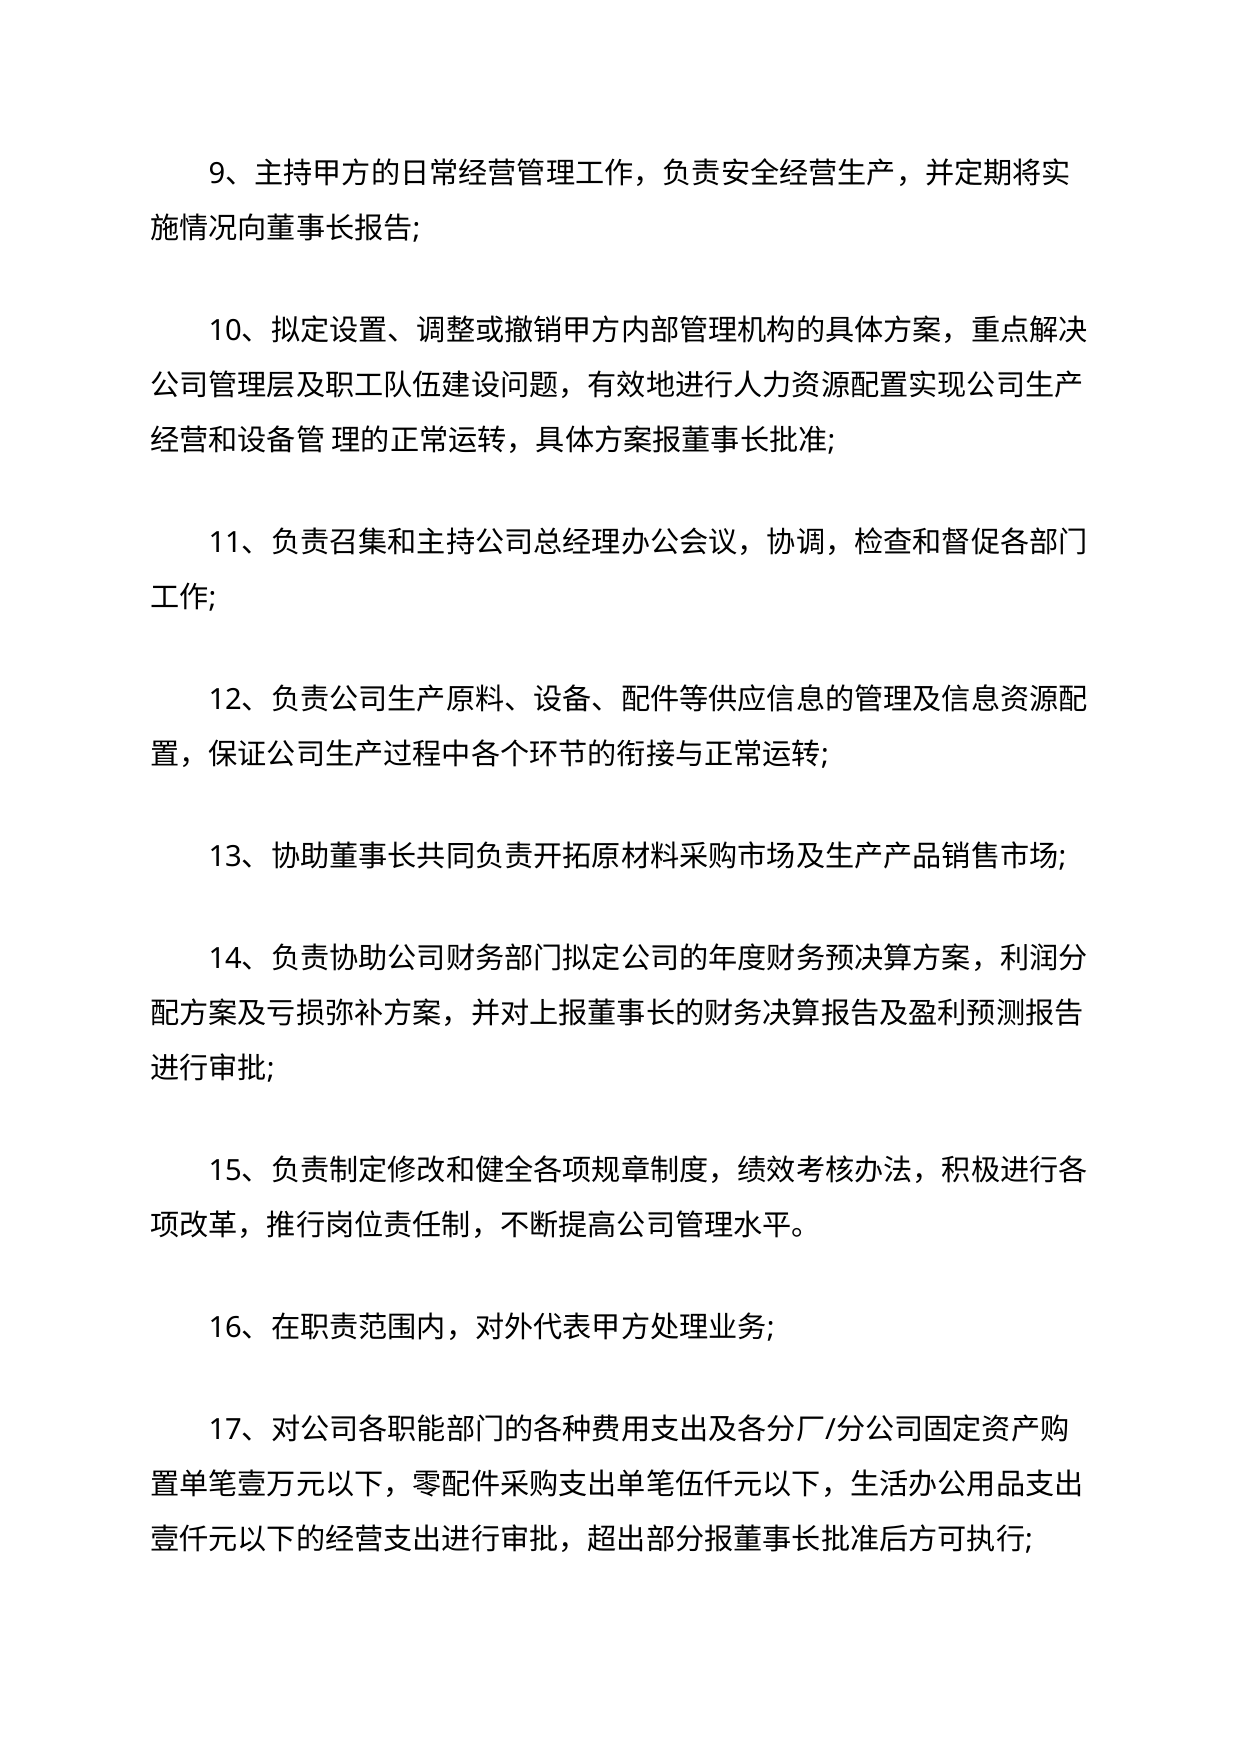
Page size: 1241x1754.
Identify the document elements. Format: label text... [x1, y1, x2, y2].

text 13、协助董事长共同负责开拓原材料采购市场及生产产品销售市场; [150, 833, 1090, 875]
text 10、拟定设置、调整或撤销甲方内部管理机构的具体方案，重点解决公司管理层及职工队伍建设问题，有效地进行人力资源配置实现公司生产经营和设备管 理的正常运转，具体方案报董事长批准; [150, 307, 1090, 459]
text 9、主持甲方的日常经营管理工作，负责安全经营生产，并定期将实施情况向董事长报告; [150, 150, 1090, 247]
text 11、负责召集和主持公司总经理办公会议，协调，检查和督促各部门工作; [150, 519, 1090, 616]
text 15、负责制定修改和健全各项规章制度，绩效考核办法，积极进行各项改革，推行岗位责任制，不断提高公司管理水平。 [150, 1147, 1090, 1244]
text 12、负责公司生产原料、设备、配件等供应信息的管理及信息资源配置，保证公司生产过程中各个环节的衔接与正常运转; [150, 676, 1090, 773]
text 17、对公司各职能部门的各种费用支出及各分厂/分公司固定资产购置单笔壹万元以下，零配件采购支出单笔伍仟元以下，生活办公用品支出壹仟元以下的经营支出进行审批，超出部分报董事长批准后方可执行; [150, 1405, 1090, 1558]
text 14、负责协助公司财务部门拟定公司的年度财务预决算方案，利润分配方案及亏损弥补方案，并对上报董事长的财务决算报告及盈利预测报告进行审批; [150, 935, 1090, 1087]
text 16、在职责范围内，对外代表甲方处理业务; [150, 1303, 1090, 1346]
